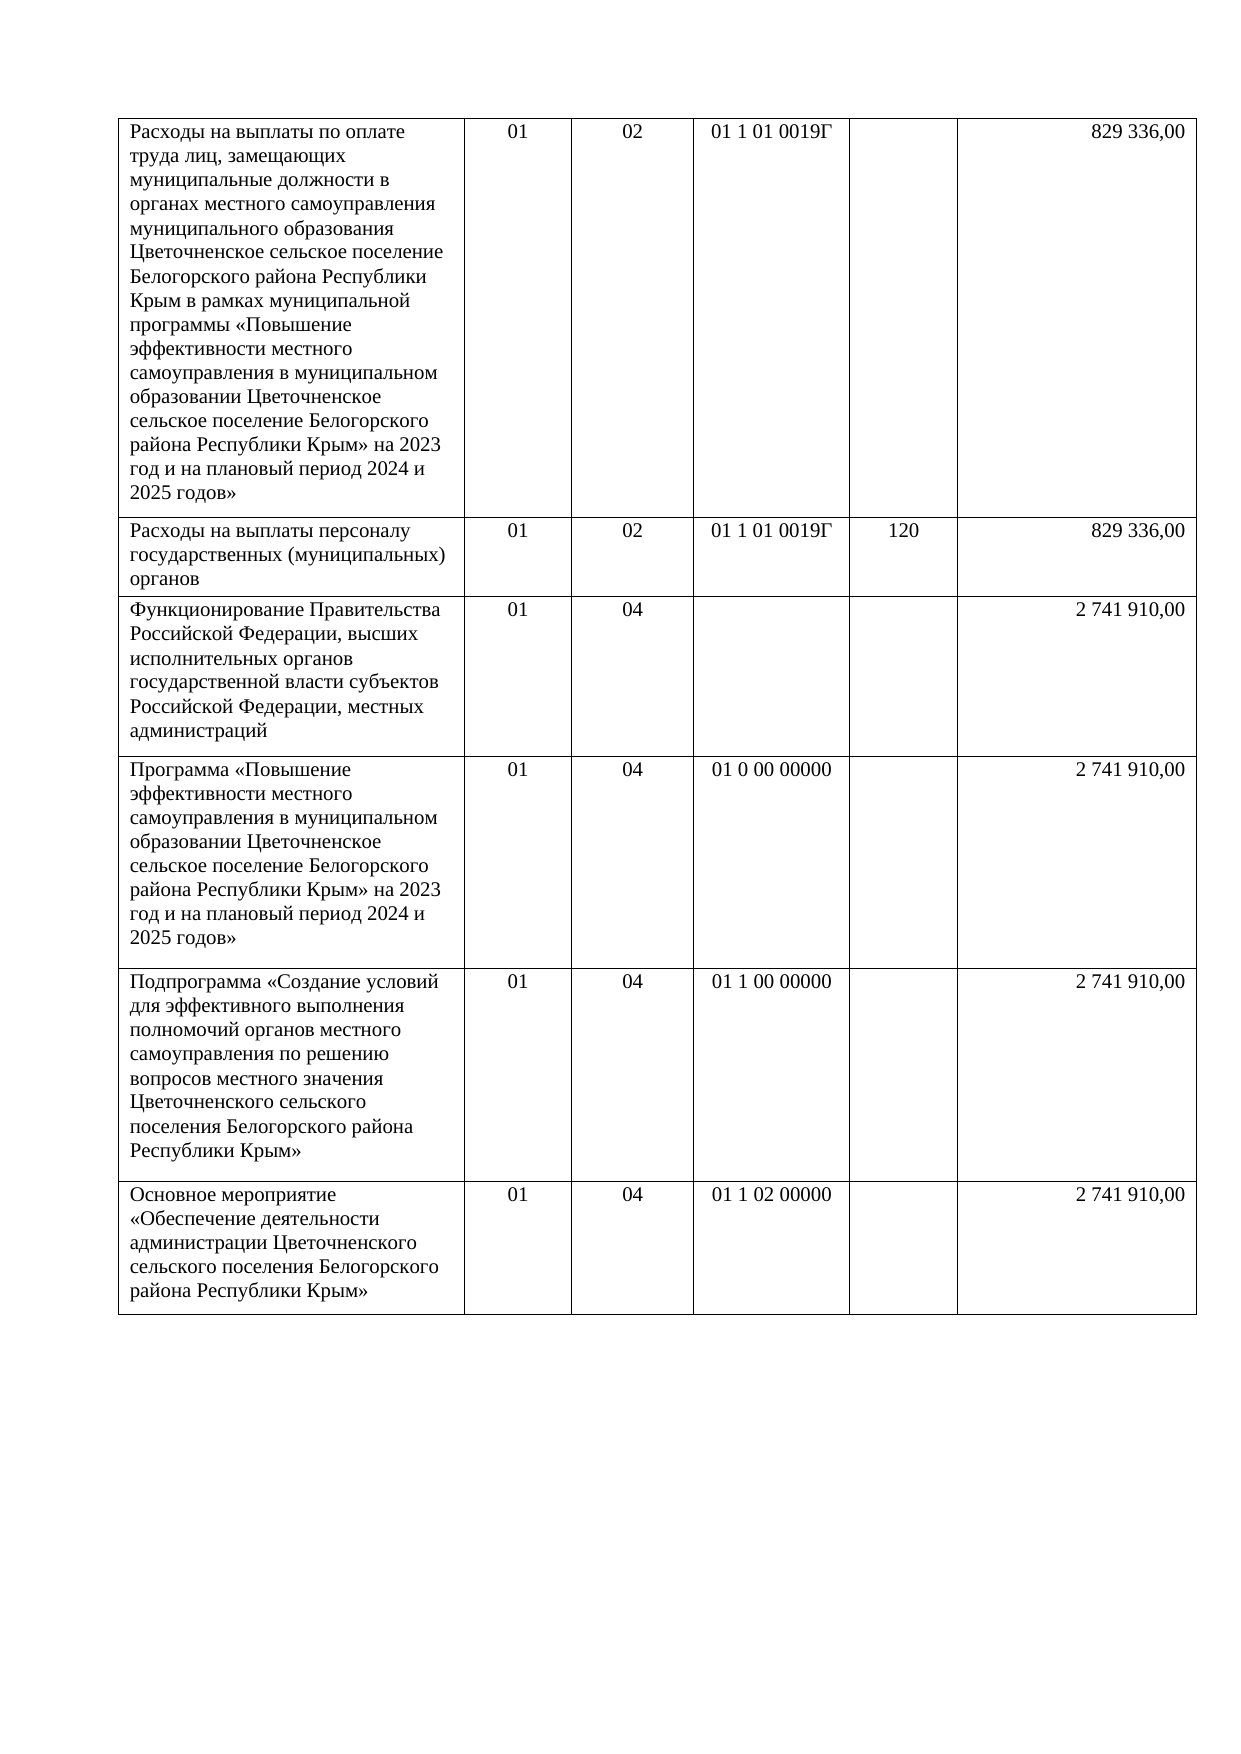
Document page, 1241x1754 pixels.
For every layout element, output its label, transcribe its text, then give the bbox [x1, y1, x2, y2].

table_cell [850, 119, 957, 517]
table_cell 01 [465, 518, 571, 596]
table_cell 01 1 01 0019Г [694, 119, 849, 517]
table_cell Подпрограмма «Создание условий для эффективного выполнения полномочий органов местного самоуправления по решению вопросов местного значения Цветочненского сельского поселения Белогорского района Республики Крым» [119, 969, 464, 1181]
table_cell 01 [465, 969, 571, 1181]
table_cell 01 [465, 597, 571, 756]
table_cell 01 [465, 119, 571, 517]
table_cell 01 1 00 00000 [694, 969, 849, 1181]
table_cell 829 336,00 [958, 119, 1196, 517]
table_cell 01 1 02 00000 [694, 1182, 849, 1313]
table_cell 2 741 910,00 [958, 597, 1196, 756]
table_cell [850, 969, 957, 1181]
table_cell 2 741 910,00 [958, 757, 1196, 968]
table_cell 2 741 910,00 [958, 969, 1196, 1181]
table_cell Расходы на выплаты по оплате труда лиц, замещающих муниципальные должности в органах местного самоуправления муниципального образования Цветочненское сельское поселение Белогорского района Республики Крым в рамках муниципальной программы «Повышение эффективности местного самоуправления в муниципальном образовании Цветочненское сельское поселение Белогорского района Республики Крым» на 2023 год и на плановый период 2024 и 2025 годов» [119, 119, 464, 517]
table_cell 01 [465, 757, 571, 968]
table_cell Расходы на выплаты персоналу государственных (муниципальных) органов [119, 518, 464, 596]
table_cell [850, 597, 957, 756]
table_cell 829 336,00 [958, 518, 1196, 596]
table_cell 01 [465, 1182, 571, 1313]
table_cell 02 [572, 518, 693, 596]
table_cell [850, 1182, 957, 1313]
table_cell 01 1 01 0019Г [694, 518, 849, 596]
table_cell [850, 757, 957, 968]
table_cell 2 741 910,00 [958, 1182, 1196, 1313]
table_cell 01 0 00 00000 [694, 757, 849, 968]
table_cell [694, 597, 849, 756]
table_cell 04 [572, 1182, 693, 1313]
table_cell 04 [572, 757, 693, 968]
table_cell Функционирование Правительства Российской Федерации, высших исполнительных органов государственной власти субъектов Российской Федерации, местных администраций [119, 597, 464, 756]
table_cell 04 [572, 597, 693, 756]
table_cell 02 [572, 119, 693, 517]
table_cell 04 [572, 969, 693, 1181]
table_cell Программа «Повышение эффективности местного самоуправления в муниципальном образовании Цветочненское сельское поселение Белогорского района Республики Крым» на 2023 год и на плановый период 2024 и 2025 годов» [119, 757, 464, 968]
table_cell Основное мероприятие «Обеспечение деятельности администрации Цветочненского сельского поселения Белогорского района Республики Крым» [119, 1182, 464, 1313]
table_cell 120 [850, 518, 957, 596]
